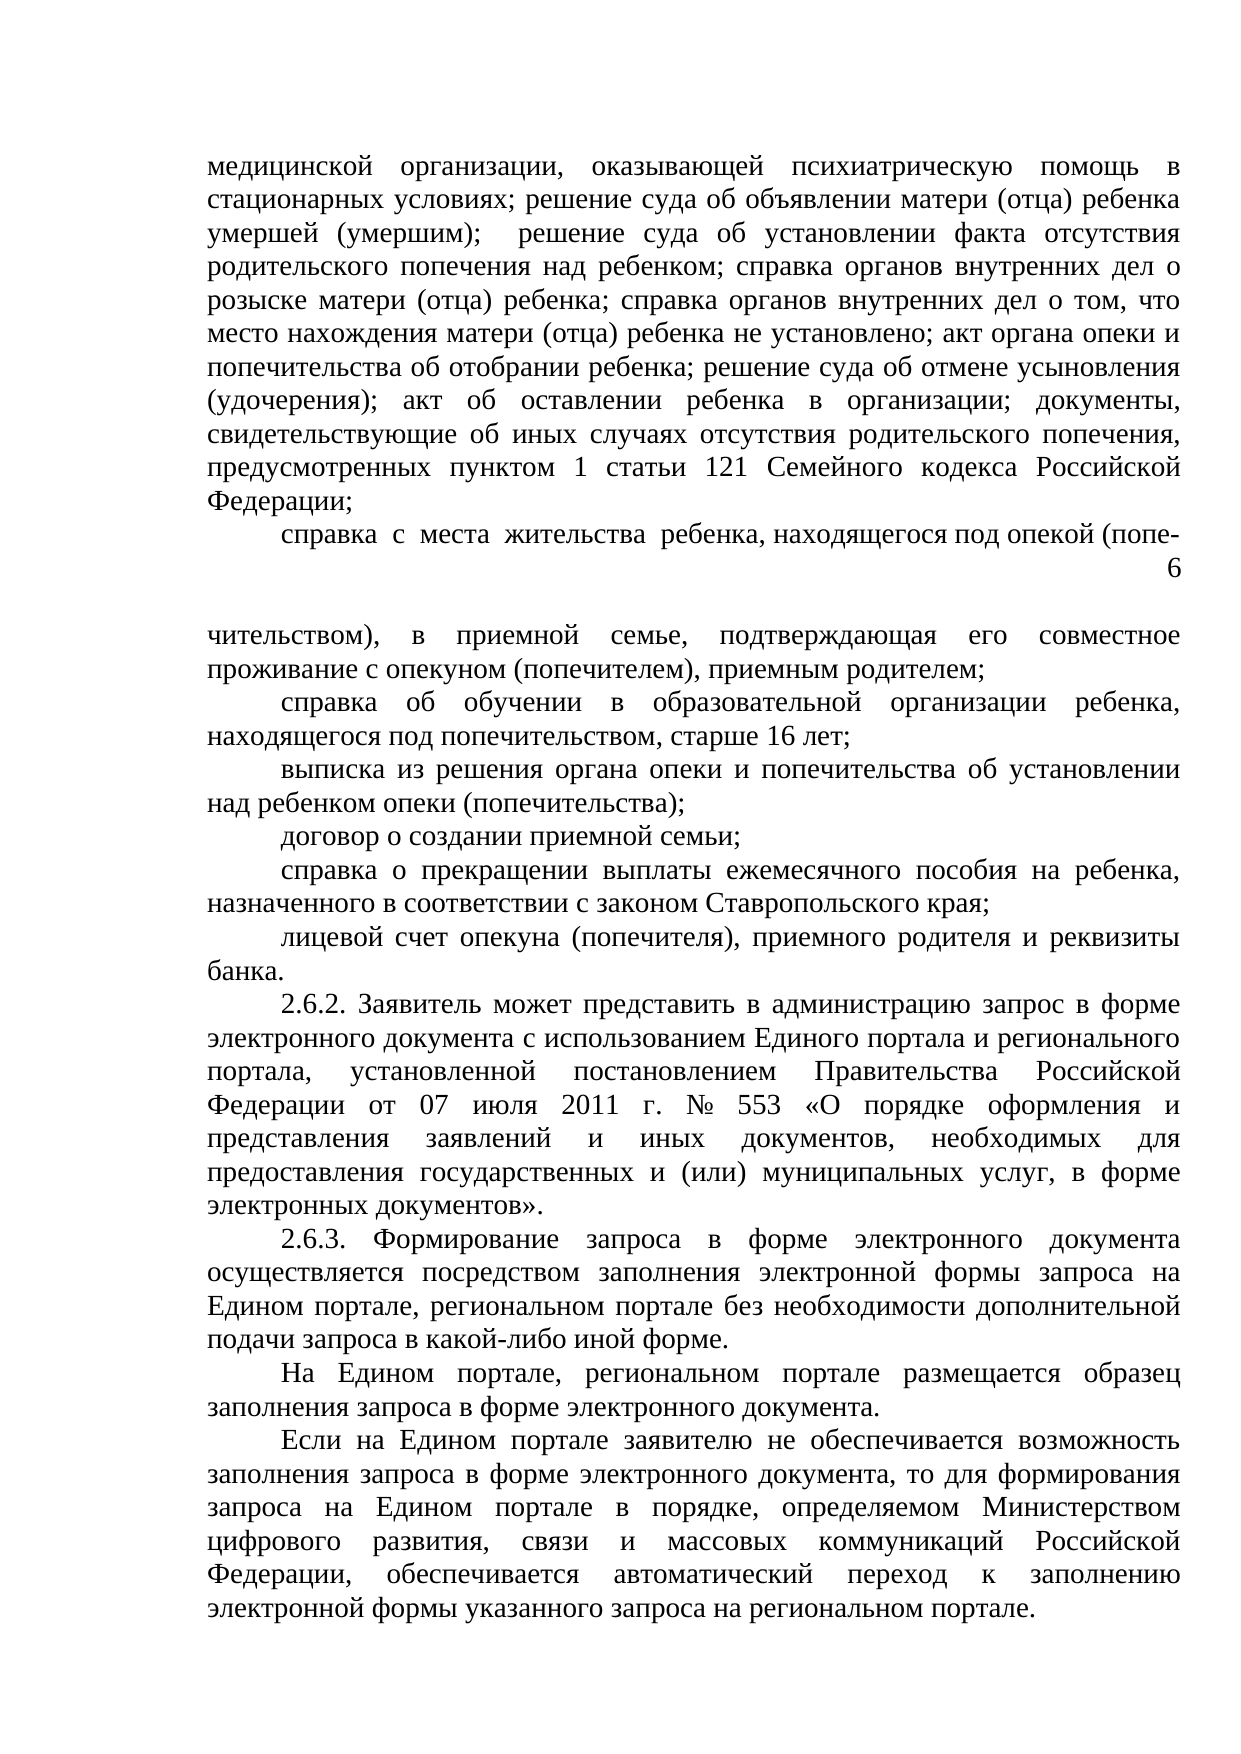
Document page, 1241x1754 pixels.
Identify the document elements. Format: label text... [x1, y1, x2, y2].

text справка о прекращении выплаты ежемесячного пособия на ребенка, назначенного в соответствии с законом Ставропольского края; [207, 852, 1181, 919]
text На Едином портале, региональном портале размещается образец заполнения запроса в форме электронного документа. [207, 1355, 1181, 1422]
text справка об обучении в образовательной организации ребенка, находящегося под попечительством, старше 16 лет; [207, 684, 1181, 751]
text лицевой счет опекуна (попечителя), приемного родителя и реквизиты банка. [207, 919, 1181, 986]
text справка с места жительства ребенка, находящегося под опекой (попе- [207, 517, 1181, 550]
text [207, 148, 1181, 517]
text 2.6.2. Заявитель может представить в администрацию запрос в форме электронного документа с использованием Единого портала и регионального портала, установленной постановлением Правительства Российской Федерации от 07 июля 2011 г. № 553 «О порядке оформления и представления заявлений и иных документов, необходимых для предоставления государственных и (или) муниципальных услуг, в форме электронных документов». [207, 986, 1181, 1221]
text выписка из решения органа опеки и попечительства об установлении над ребенком опеки (попечительства); [207, 751, 1181, 818]
text чительством), в приемной семье, подтверждающая его совместное проживание с опекуном (попечителем), приемным родителем; [207, 617, 1181, 684]
text 2.6.3. Формирование запроса в форме электронного документа осуществляется посредством заполнения электронной формы запроса на Едином портале, региональном портале без необходимости дополнительной подачи запроса в какой-либо иной форме. [207, 1221, 1181, 1355]
text Если на Едином портале заявителю не обеспечивается возможность заполнения запроса в форме электронного документа, то для формирования запроса на Едином портале в порядке, определяемом Министерством цифрового развития, связи и массовых коммуникаций Российской Федерации, обеспечивается автоматический переход к заполнению электронной формы указанного запроса на региональном портале. [207, 1422, 1181, 1623]
text 6 [207, 550, 1181, 584]
text договор о создании приемной семьи; [207, 818, 1181, 852]
